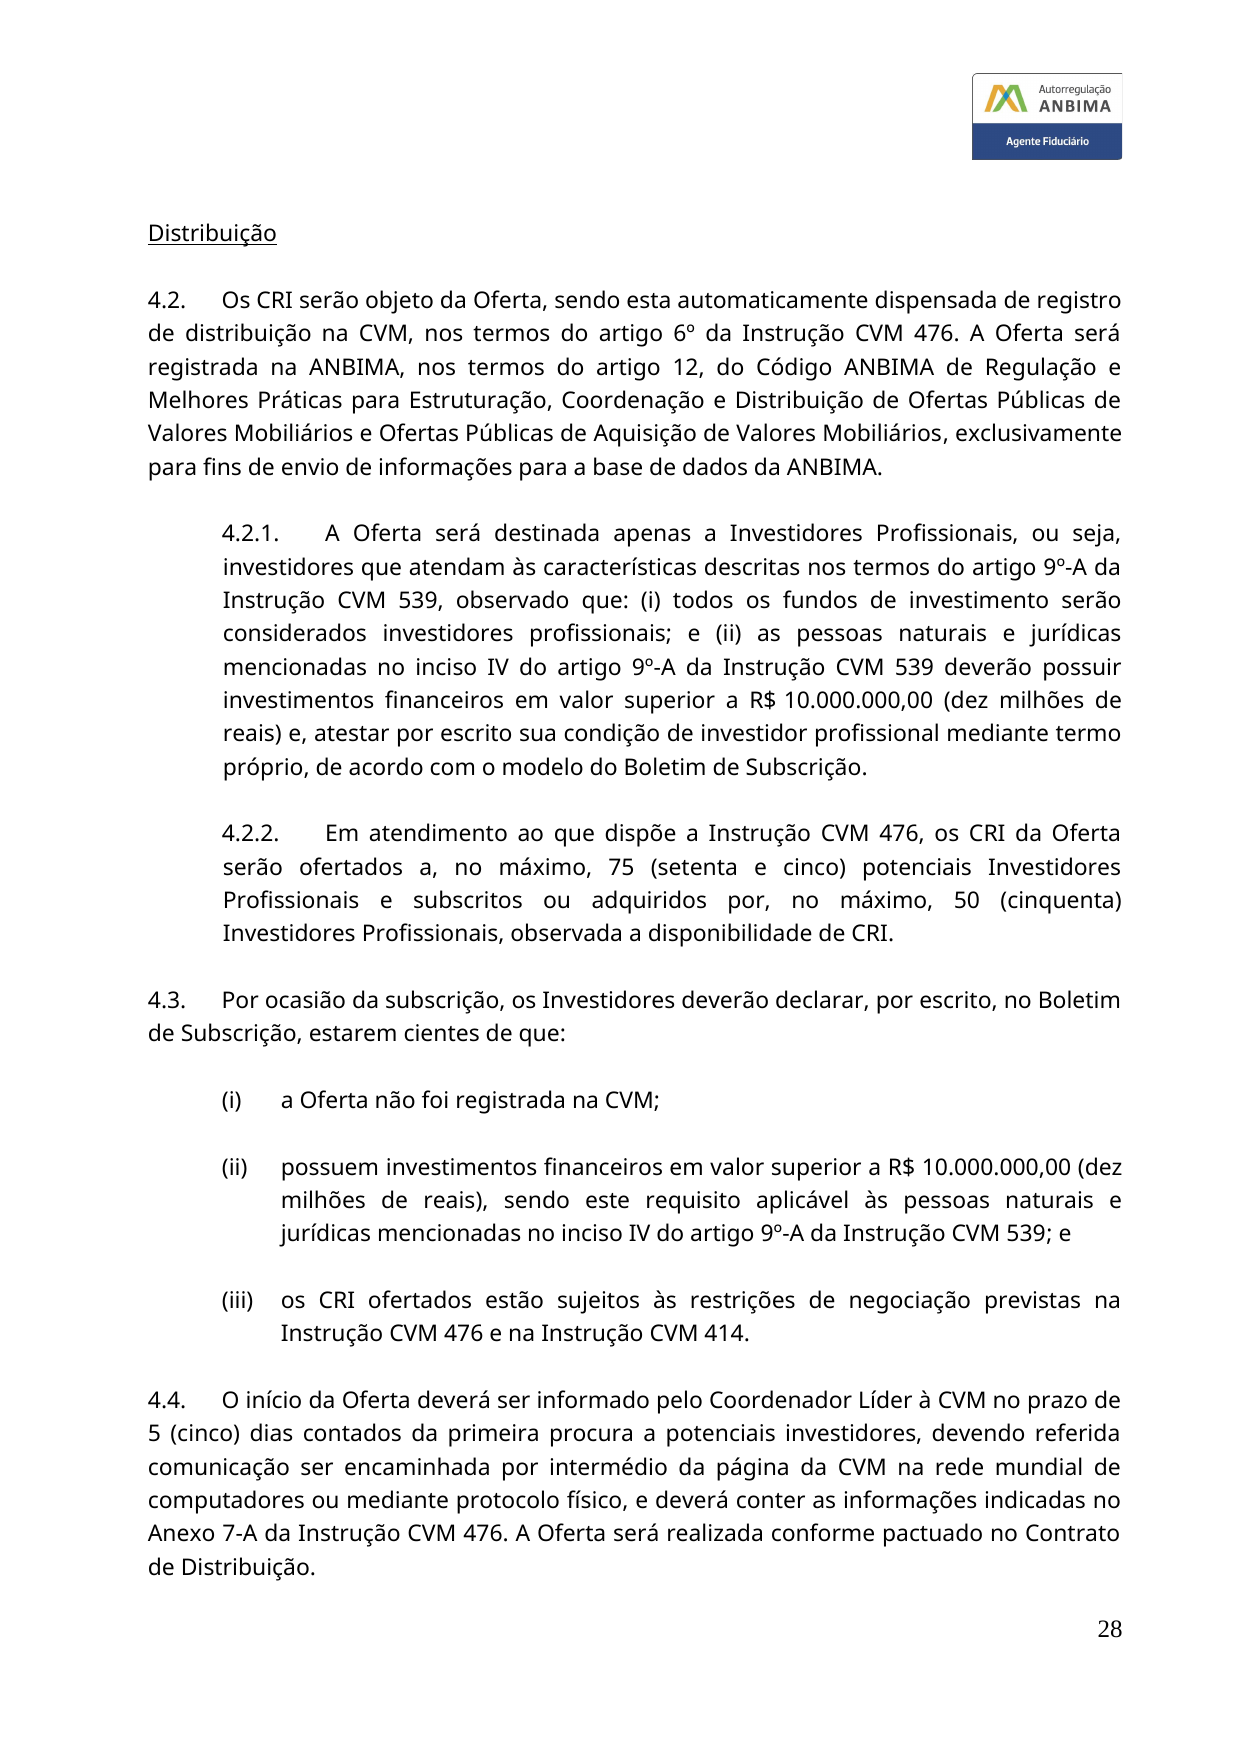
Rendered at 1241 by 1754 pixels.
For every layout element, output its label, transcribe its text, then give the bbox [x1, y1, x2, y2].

list A Oferta será destinada apenas a Investidores Profissionais, ou seja, investidores que atendam às características descritas nos termos do artigo 9º-A da Instrução CVM 539, observado que: (i) todos os fundos de investimento serão considerados investidores profissionais; e (ii) as pessoas naturais e jurídicas mencionadas no inciso IV do artigo 9º-A da Instrução CVM 539 deverão possuir investimentos financeiros em valor superior a R$ 10.000.000,00 (dez milhões de reais) e, atestar por escrito sua condição de investidor profissional mediante termo próprio, de acordo com o modelo do Boletim de Subscrição. [222, 515, 1122, 782]
list a Oferta não foi registrada na CVM; [222, 1082, 1122, 1115]
list Em atendimento ao que dispõe a Instrução CVM 476, os CRI da Oferta serão ofertados a, no máximo, 75 (setenta e cinco) potenciais Investidores Profissionais e subscritos ou adquiridos por, no máximo, 50 (cinquenta) Investidores Profissionais, observada a disponibilidade de CRI. [222, 815, 1122, 948]
list Os CRI serão objeto da Oferta, sendo esta automaticamente dispensada de registro de distribuição na CVM, nos termos do artigo 6º da Instrução CVM 476. A Oferta será registrada na ANBIMA, nos termos do artigo 12, do Código ANBIMA de Regulação e Melhores Práticas para Estruturação, Coordenação e Distribuição de Ofertas Públicas de Valores Mobiliários e Ofertas Públicas de Aquisição de Valores Mobiliários, exclusivamente para fins de envio de informações para a base de dados da ANBIMA. [148, 282, 1122, 482]
list O início da Oferta deverá ser informado pelo Coordenador Líder à CVM no prazo de 5 (cinco) dias contados da primeira procura a potenciais investidores, devendo referida comunicação ser encaminhada por intermédio da página da CVM na rede mundial de computadores ou mediante protocolo físico, e deverá conter as informações indicadas no Anexo 7-A da Instrução CVM 476. A Oferta será realizada conforme pactuado no Contrato de Distribuição. [148, 1382, 1122, 1582]
list possuem investimentos financeiros em valor superior a R$ 10.000.000,00 (dez milhões de reais), sendo este requisito aplicável às pessoas naturais e jurídicas mencionadas no inciso IV do artigo 9º-A da Instrução CVM 539; e [222, 1148, 1122, 1248]
list Distribuição [148, 215, 1122, 248]
list os CRI ofertados estão sujeitos às restrições de negociação previstas na Instrução CVM 476 e na Instrução CVM 414. [222, 1282, 1122, 1348]
list Por ocasião da subscrição, os Investidores deverão declarar, por escrito, no Boletim de Subscrição, estarem cientes de que: [148, 982, 1122, 1048]
picture [972, 73, 1123, 160]
